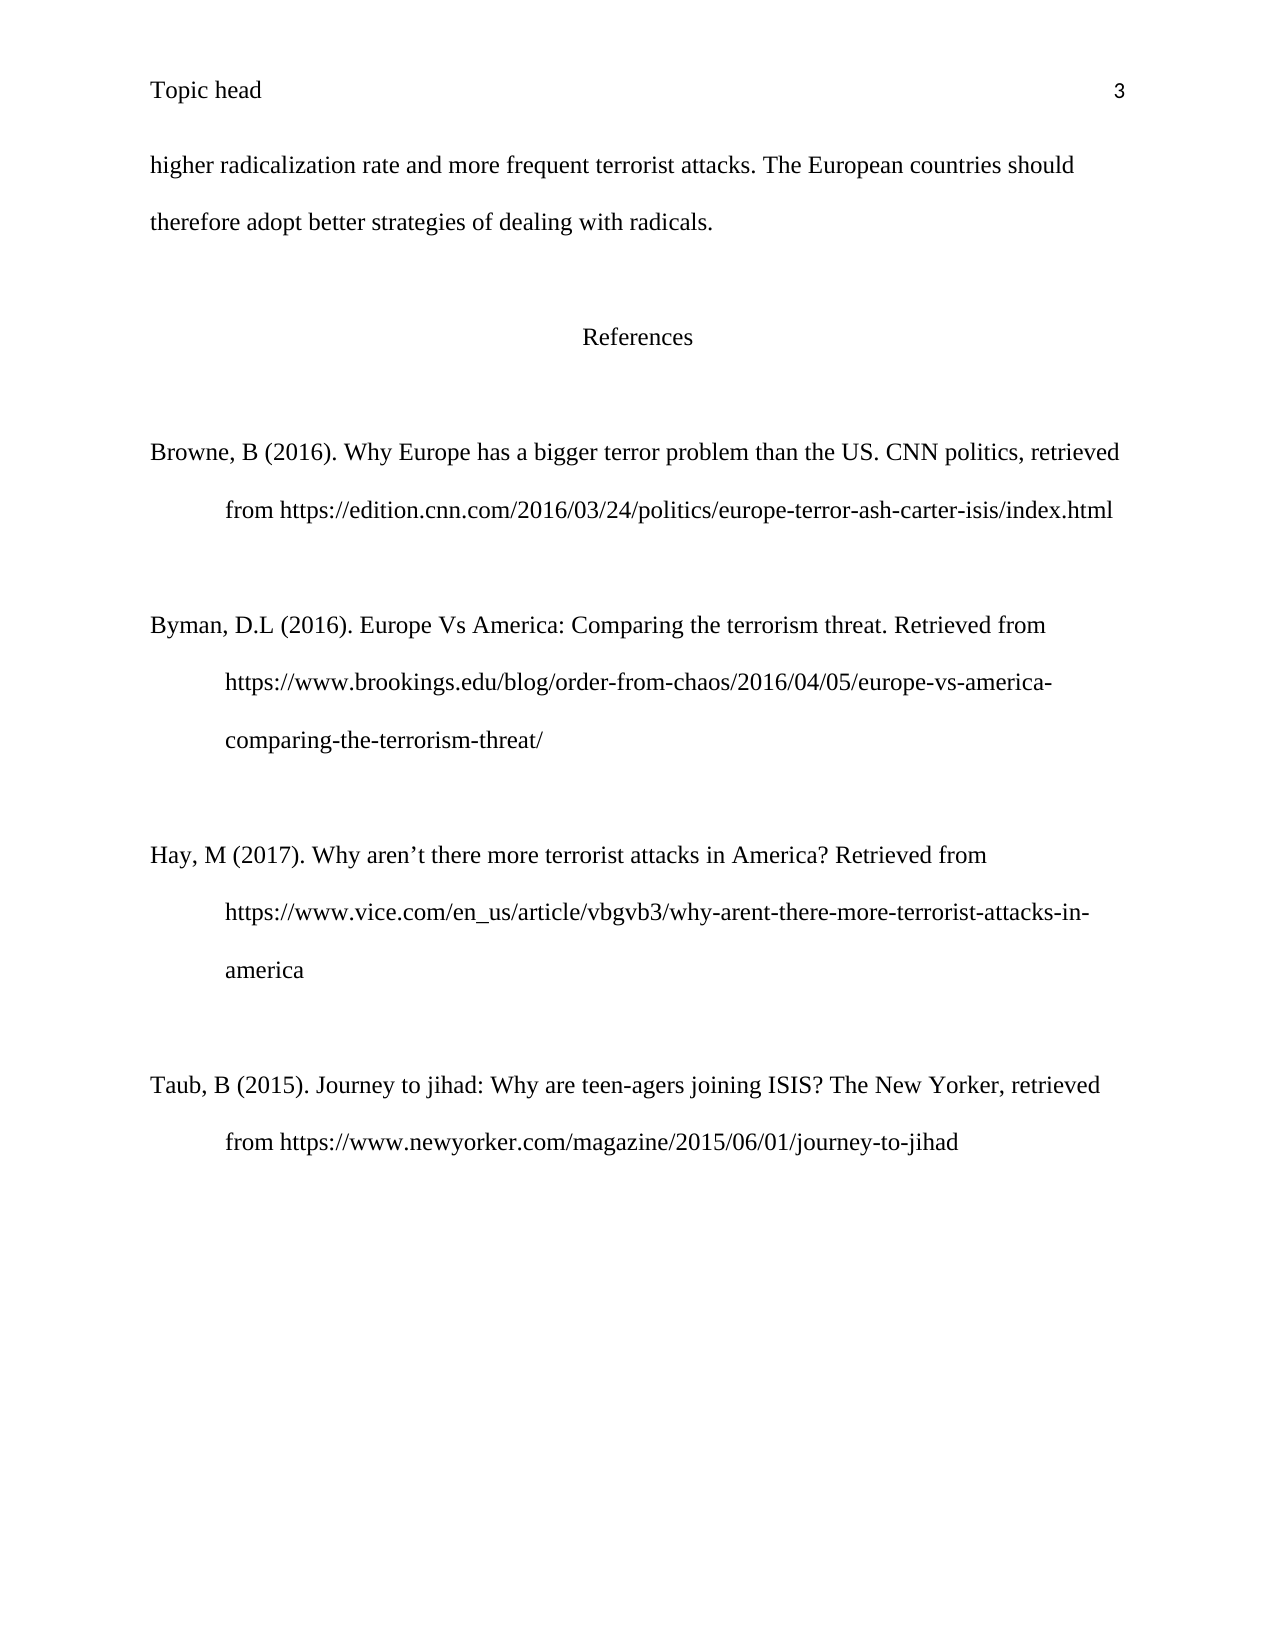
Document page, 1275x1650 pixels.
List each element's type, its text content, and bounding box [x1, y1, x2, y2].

text Byman, D.L (2016). Europe Vs America: Comparing the terrorism threat. Retrieved from https://www.brookings.edu/blog/order-from-chaos/2016/04/05/europe-vs-america- comparing-the-terrorism-threat/ [150, 610, 1125, 754]
text Hay, M (2017). Why aren’t there more terrorist attacks in America? Retrieved from https://www.vice.com/en_us/article/vbgvb3/why-arent-there-more-terrorist-attacks-in- america [150, 840, 1125, 984]
text Taub, B (2015). Journey to jihad: Why are teen-agers joining ISIS? The New Yorker, retrieved from https://www.newyorker.com/magazine/2015/06/01/journey-to-jihad [150, 1070, 1125, 1156]
text References [150, 322, 1125, 351]
text Browne, B (2016). Why Europe has a bigger terror problem than the US. CNN politics, retrieved from https://edition.cnn.com/2016/03/24/politics/europe-terror-ash-carter-isis/index.html [150, 437, 1125, 524]
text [150, 150, 1125, 236]
